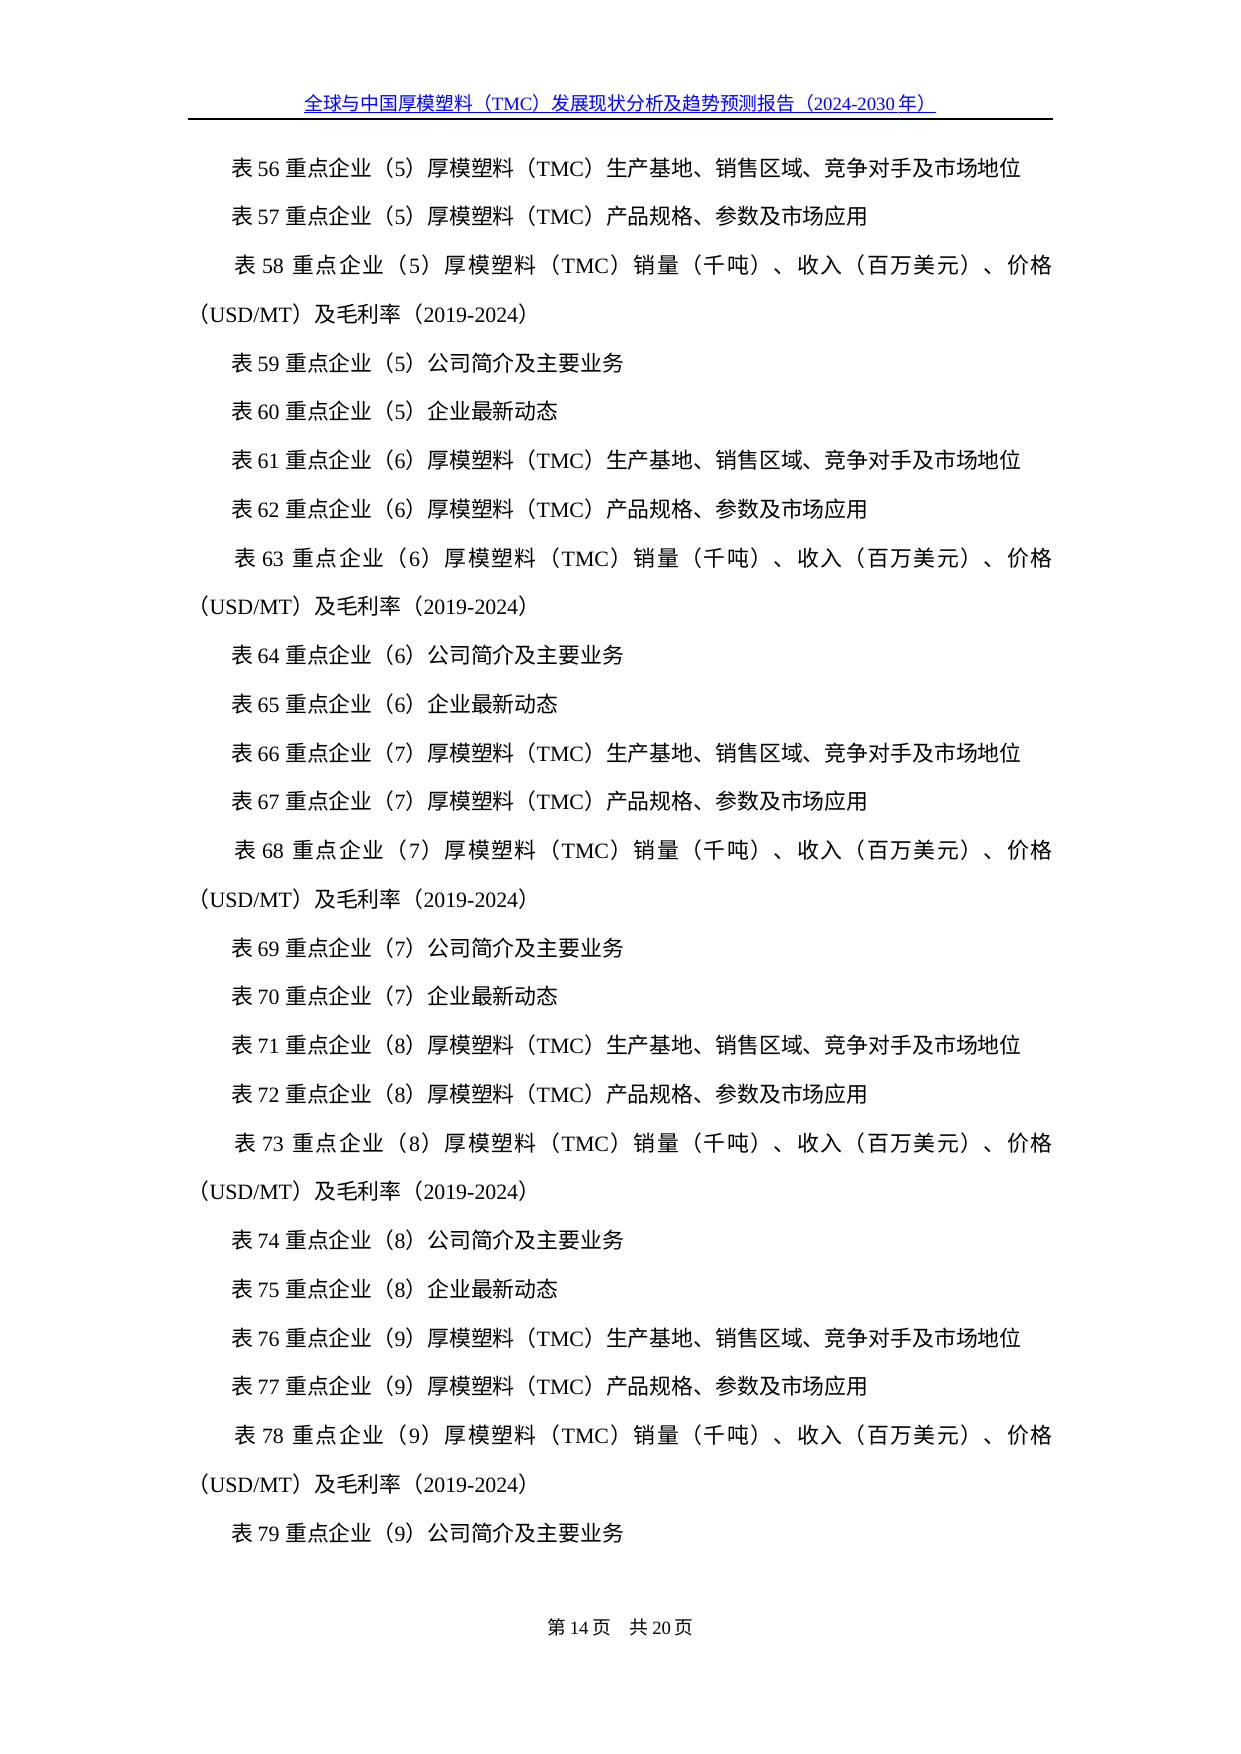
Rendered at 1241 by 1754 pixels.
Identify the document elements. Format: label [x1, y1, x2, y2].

text [187, 150, 1053, 1548]
